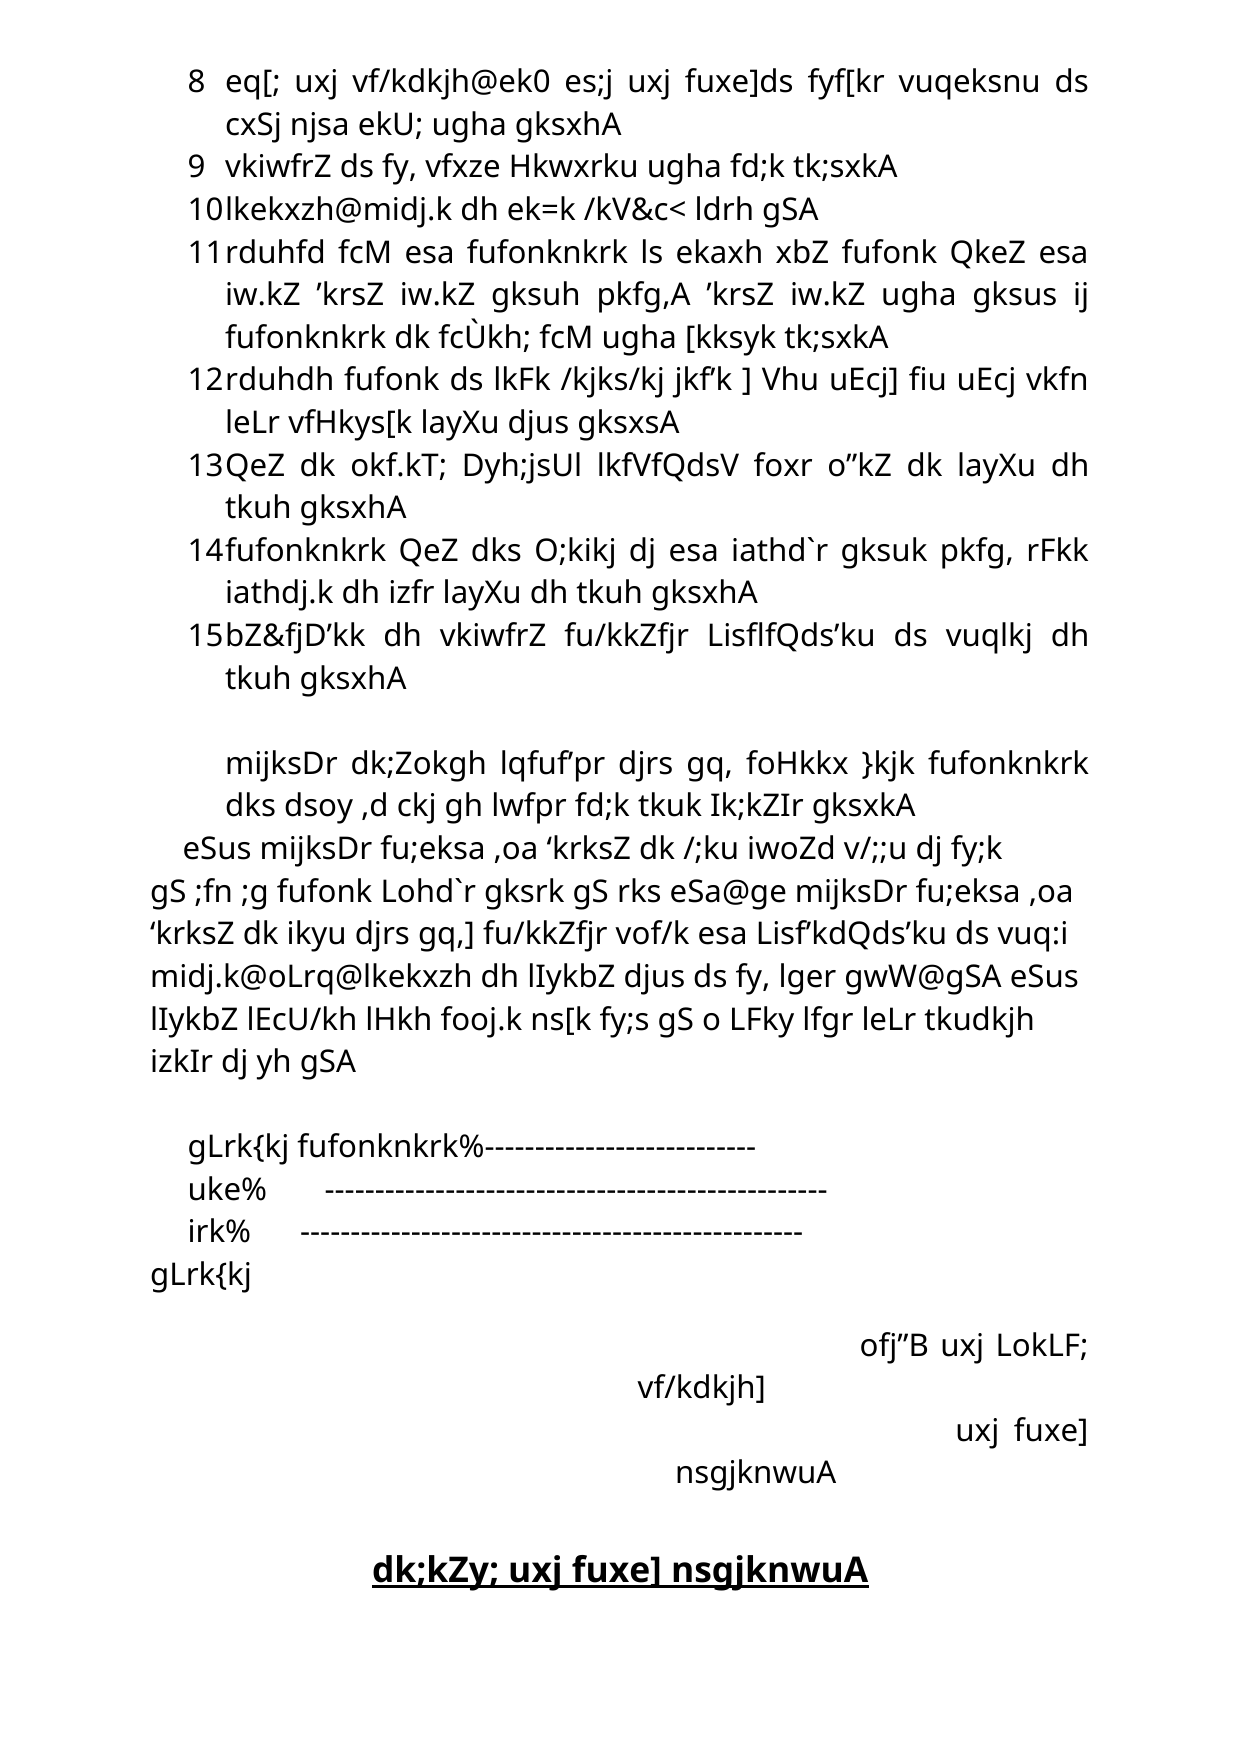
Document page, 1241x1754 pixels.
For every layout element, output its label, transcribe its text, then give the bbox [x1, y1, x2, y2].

text irk% -------------------------------------------------- gLrk{kj [150, 1209, 1090, 1295]
list QeZ dk okf.kT; Dyh;jsUl lkfVfQdsV foxr o”kZ dk layXu dh tkuh gksxhA [187, 443, 1090, 528]
list vkiwfrZ ds fy, vfxze Hkwxrku ugha fd;k tk;sxkA [187, 144, 1090, 187]
text dk;kZy; uxj fuxe] nsgjknwuA [150, 1544, 1090, 1592]
list rduhfd fcM esa fufonknkrk ls ekaxh xbZ fufonk QkeZ esa iw.kZ ’krsZ iw.kZ gksuh pkfg,A ’krsZ iw.kZ ugha gksus ij fufonknkrk dk fcÙkh; fcM ugha [kksyk tk;sxkA [187, 229, 1090, 357]
text gLrk{kj fufonknkrk%--------------------------- [187, 1124, 1090, 1167]
list eq[; uxj vf/kdkjh@ek0 es;j uxj fuxe]ds fyf[kr vuqeksnu ds cxSj njsa ekU; ugha gksxhA [187, 59, 1090, 144]
text uxj fuxe] nsgjknwuA [675, 1408, 1090, 1493]
text mijksDr dk;Zokgh lqfuf’pr djrs gq, foHkkx }kjk fufonknkrk dks dsoy ,d ckj gh lwfpr fd;k tkuk Ik;kZIr gksxkA [225, 741, 1090, 826]
list lkekxzh@midj.k dh ek=k /kV&c< ldrh gSA [187, 187, 1090, 229]
text eSus mijksDr fu;eksa ,oa ‘krksZ dk /;ku iwoZd v/;;u dj fy;k gS ;fn ;g fufonk Lohd`r gksrk gS rks eSa@ge mijksDr fu;eksa ,oa ‘krksZ dk ikyu djrs gq,] fu/kkZfjr vof/k esa Lisf’kdQds’ku ds vuq:i midj.k@oLrq@lkekxzh dh lIykbZ djus ds fy, lger gwW@gSA eSus lIykbZ lEcU/kh lHkh fooj.k ns[k fy;s gS o LFky lfgr leLr tkudkjh izkIr dj yh gSA [150, 826, 1090, 1082]
list rduhdh fufonk ds lkFk /kjks/kj jkf’k ] Vhu uEcj] fiu uEcj vkfn leLr vfHkys[k layXu djus gksxsA [187, 357, 1090, 443]
text ofj”B uxj LokLF; vf/kdkjh] [637, 1323, 1090, 1408]
list fufonknkrk QeZ dks O;kikj dj esa iathd`r gksuk pkfg, rFkk iathdj.k dh izfr layXu dh tkuh gksxhA [187, 528, 1090, 613]
text uke% -------------------------------------------------- [150, 1167, 1090, 1209]
list bZ&fjD’kk dh vkiwfrZ fu/kkZfjr LisflfQds’ku ds vuqlkj dh tkuh gksxhA [187, 613, 1090, 698]
